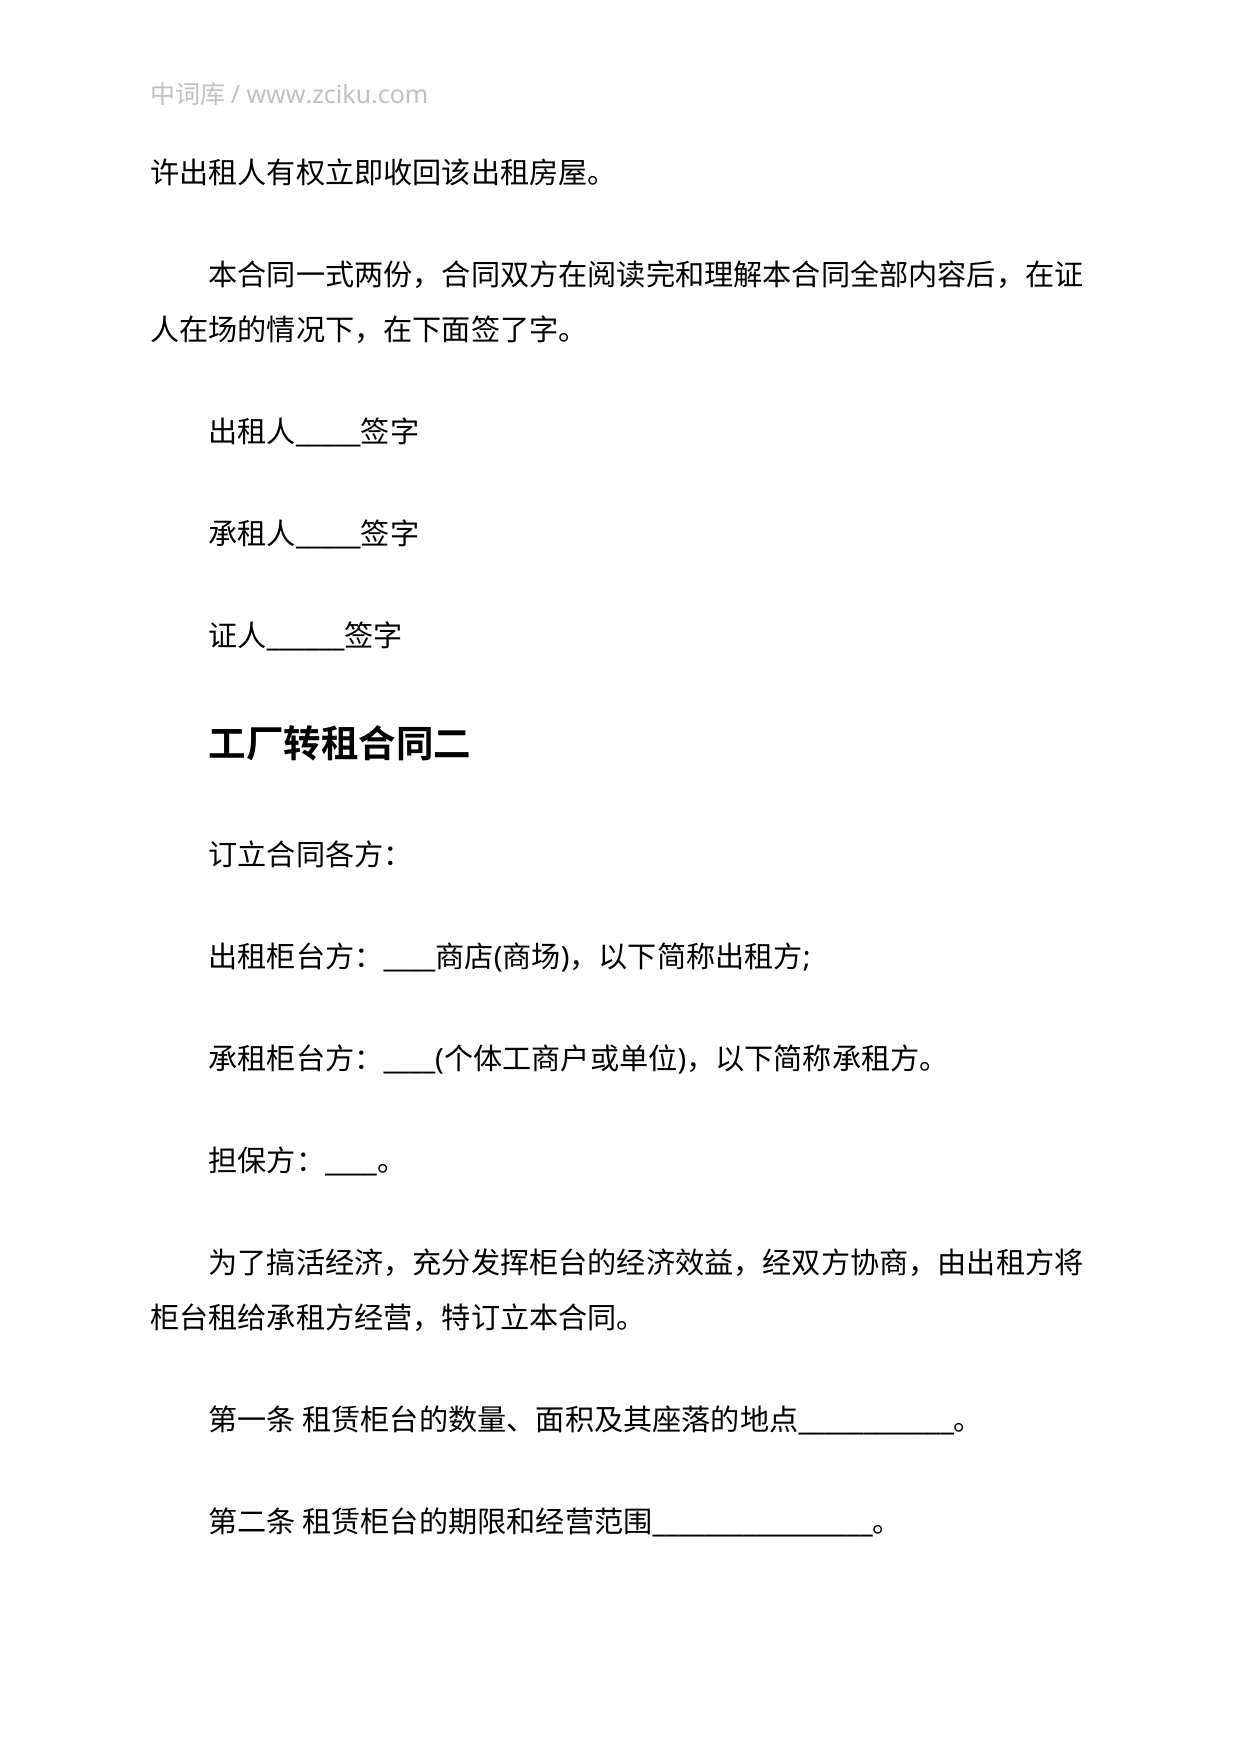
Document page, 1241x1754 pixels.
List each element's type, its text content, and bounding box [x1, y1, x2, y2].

text 出租柜台方：____商店(商场)，以下简称出租方; [150, 933, 1090, 976]
text 承租人_____签字 [150, 510, 1090, 553]
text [150, 150, 1090, 192]
text 担保方：____。 [150, 1137, 1090, 1180]
text 为了搞活经济，充分发挥柜台的经济效益，经双方协商，由出租方将柜台租给承租方经营，特订立本合同。 [150, 1239, 1090, 1337]
text 第二条 租赁柜台的期限和经营范围_________________。 [150, 1498, 1090, 1541]
text 本合同一式两份，合同双方在阅读完和理解本合同全部内容后，在证人在场的情况下，在下面签了字。 [150, 252, 1090, 349]
text 承租柜台方：____(个体工商户或单位)，以下简称承租方。 [150, 1036, 1090, 1078]
text 工厂转租合同二 [150, 714, 1090, 769]
text 第一条 租赁柜台的数量、面积及其座落的地点____________。 [150, 1396, 1090, 1438]
text 订立合同各方： [150, 832, 1090, 874]
text 证人______签字 [150, 612, 1090, 655]
text 出租人_____签字 [150, 408, 1090, 451]
